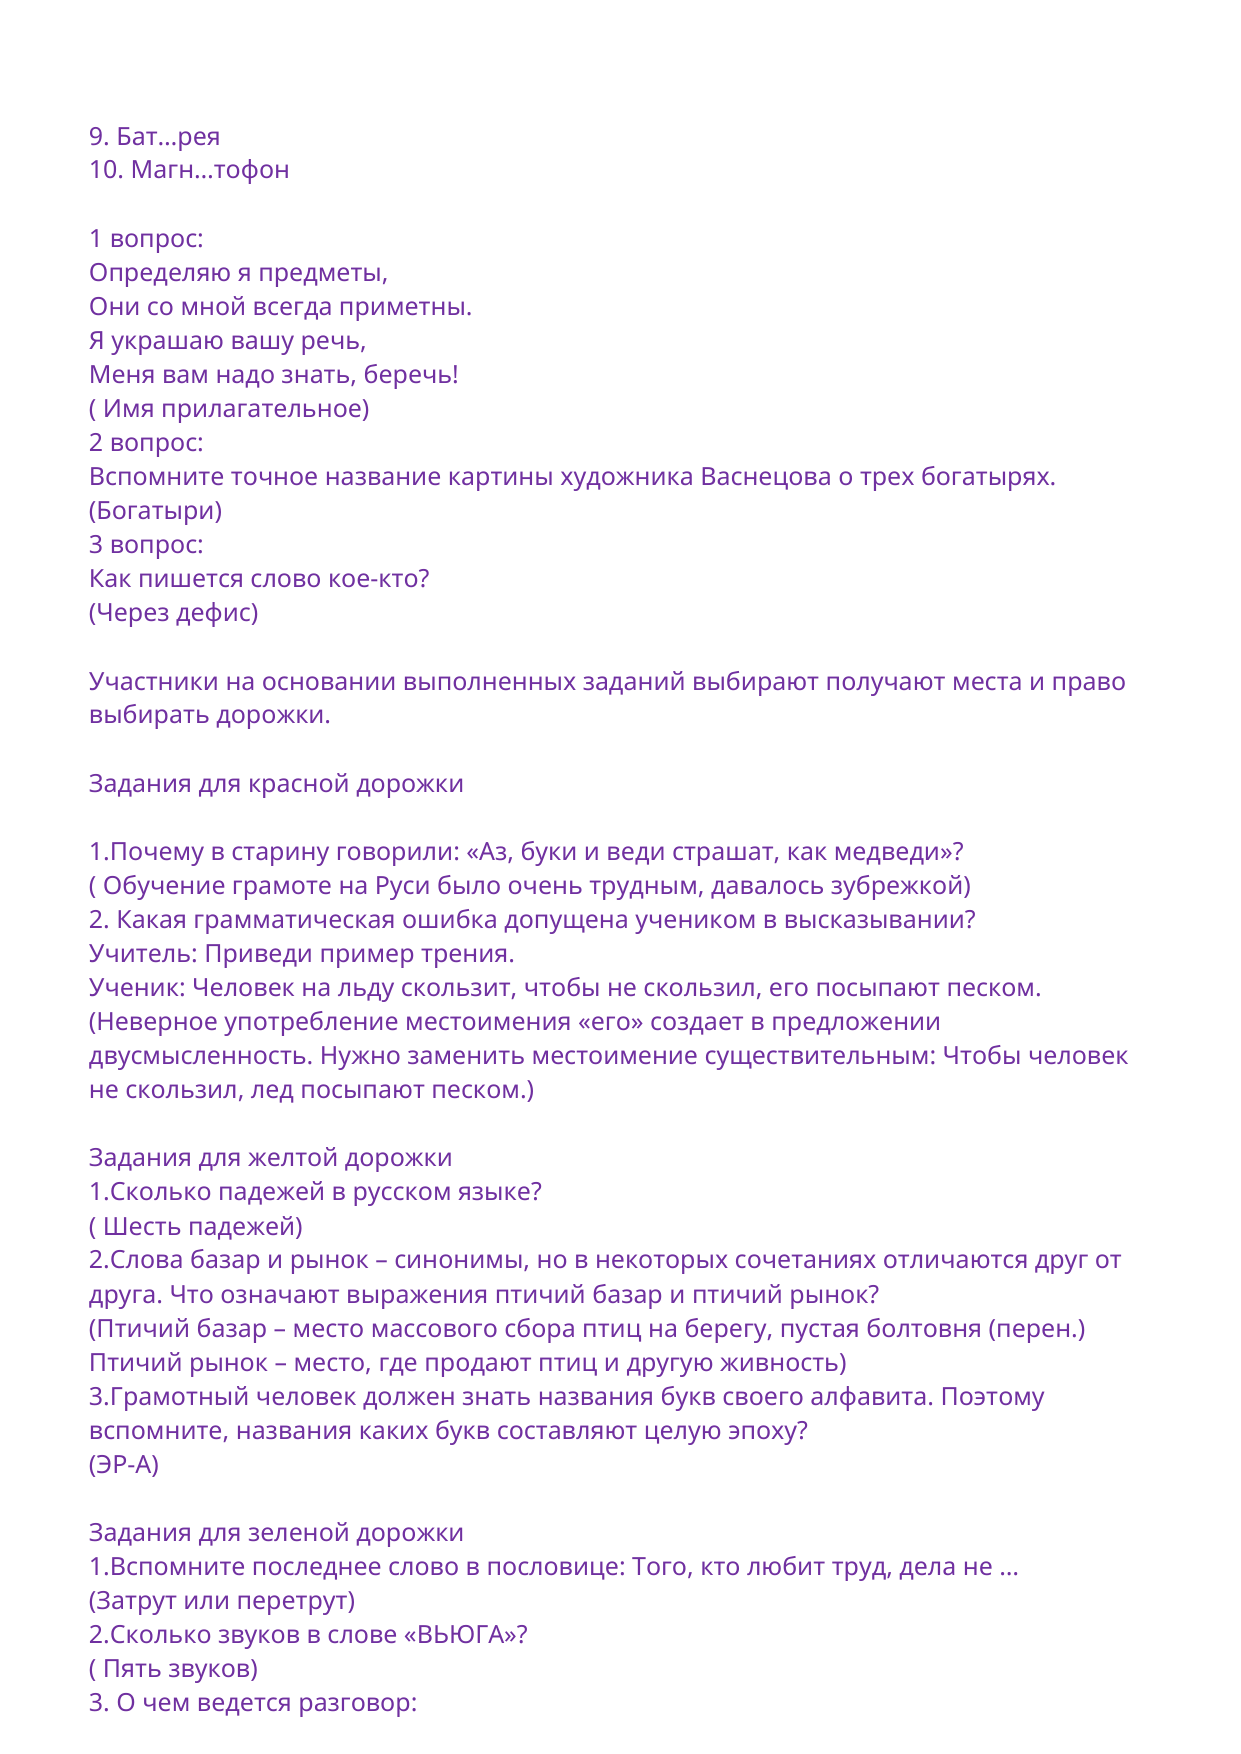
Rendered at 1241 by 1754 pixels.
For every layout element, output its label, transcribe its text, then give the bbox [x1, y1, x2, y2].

text Участники на основании выполненных заданий выбирают получают места и право выбирать дорожки. [89, 629, 1152, 731]
text 1.Почему в старину говорили: «Аз, буки и веди страшат, как медведи»? [89, 833, 1152, 867]
text Задания для желтой дорожки [89, 1140, 1152, 1174]
text 1.Вспомните последнее слово в пословице: Того, кто любит труд, дела не … [89, 1549, 1152, 1583]
text (ЭР-А) [89, 1447, 1152, 1481]
text ( Шесть падежей) [89, 1208, 1152, 1242]
text Как пишется слово кое-кто? [89, 561, 1152, 595]
text 3.Грамотный человек должен знать названия букв своего алфавита. Поэтому вспомните, названия каких букв составляют целую эпоху? [89, 1378, 1152, 1447]
text Определяю я предметы, Они со мной всегда приметны. Я украшаю вашу речь, Меня вам надо знать, беречь! [89, 254, 1152, 391]
text Задания для зеленой дорожки [89, 1515, 1152, 1549]
text 2 вопрос: [89, 425, 1152, 459]
text 2. Какая грамматическая ошибка допущена учеником в высказывании? Учитель: Приведи пример трения. Ученик: Человек на льду скользит, чтобы не скользил, его посыпают песком. [89, 902, 1152, 1004]
text ( Имя прилагательное) [89, 391, 1152, 425]
text 1.Сколько падежей в русском языке? [89, 1174, 1152, 1208]
text Задания для красной дорожки [89, 731, 1152, 799]
text (Птичий базар – место массового сбора птиц на берегу, пустая болтовня (перен.) Птичий рынок – место, где продают птиц и другую живность) [89, 1310, 1152, 1378]
text ( Обучение грамоте на Руси было очень трудным, давалось зубрежкой) [89, 867, 1152, 902]
text 3. О чем ведется разговор: [89, 1685, 1152, 1719]
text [89, 118, 1152, 186]
text (Через дефис) [89, 595, 1152, 629]
text (Затрут или перетрут) [89, 1583, 1152, 1617]
text 1 вопрос: [89, 186, 1152, 254]
text (Богатыри) [89, 493, 1152, 527]
text 2.Сколько звуков в слове «ВЬЮГА»? [89, 1617, 1152, 1651]
text (Неверное употребление местоимения «его» создает в предложении двусмысленность. Нужно заменить местоимение существительным: Чтобы человек не скользил, лед посыпают песком.) [89, 1004, 1152, 1106]
text Вспомните точное название картины художника Васнецова о трех богатырях. [89, 459, 1152, 493]
text 2.Слова базар и рынок – синонимы, но в некоторых сочетаниях отличаются друг от друга. Что означают выражения птичий базар и птичий рынок? [89, 1242, 1152, 1310]
text 3 вопрос: [89, 527, 1152, 561]
text ( Пять звуков) [89, 1651, 1152, 1685]
